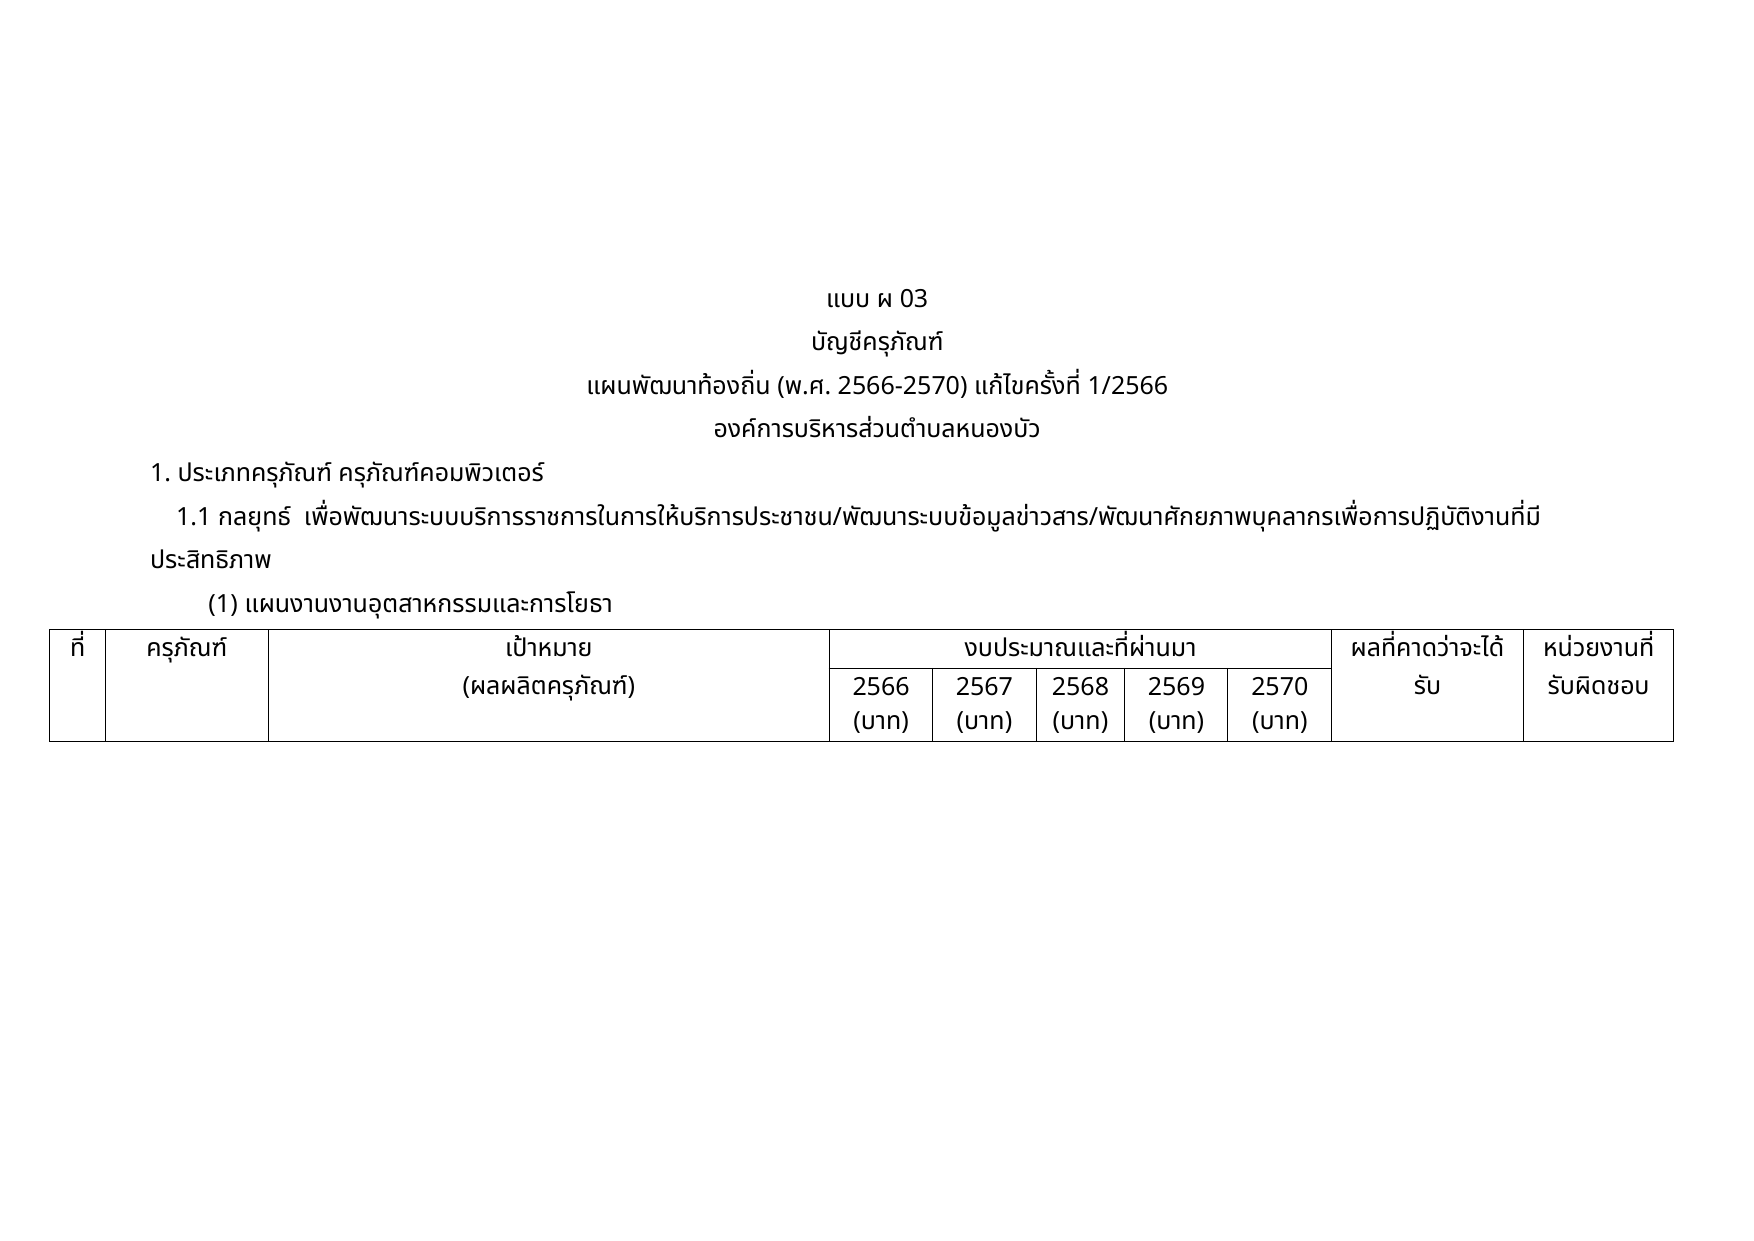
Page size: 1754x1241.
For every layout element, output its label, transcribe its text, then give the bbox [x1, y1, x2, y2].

text องค์การบริหารส่วนตำบลหนองบัว [150, 411, 1604, 449]
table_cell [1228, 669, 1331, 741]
text 1.1 กลยุทธ์ เพื่อพัฒนาระบบบริการราชการในการให้บริการประชาชน/พัฒนาระบบข้อมูลข่าวสาร/พัฒนาศักยภาพบุคลากรเพื่อการปฏิบัติงานที่มีประสิทธิภาพ [150, 498, 1604, 580]
text แบบ ผ 03 [150, 281, 1604, 318]
text แผนพัฒนาท้องถิ่น (พ.ศ. 2566-2570) แก้ไขครั้งที่ 1/2566 [150, 368, 1604, 406]
text บัญชีครุภัณฑ์ [150, 324, 1604, 362]
text (1) แผนงานงานอุตสาหกรรมและการโยธา [150, 585, 1604, 623]
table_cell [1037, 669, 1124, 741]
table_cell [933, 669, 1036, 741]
text 1. ประเภทครุภัณฑ์ ครุภัณฑ์คอมพิวเตอร์ [150, 455, 1604, 493]
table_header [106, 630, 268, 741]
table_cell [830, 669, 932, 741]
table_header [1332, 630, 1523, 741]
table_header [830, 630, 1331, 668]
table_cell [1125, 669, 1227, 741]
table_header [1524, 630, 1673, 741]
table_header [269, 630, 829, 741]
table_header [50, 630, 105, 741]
